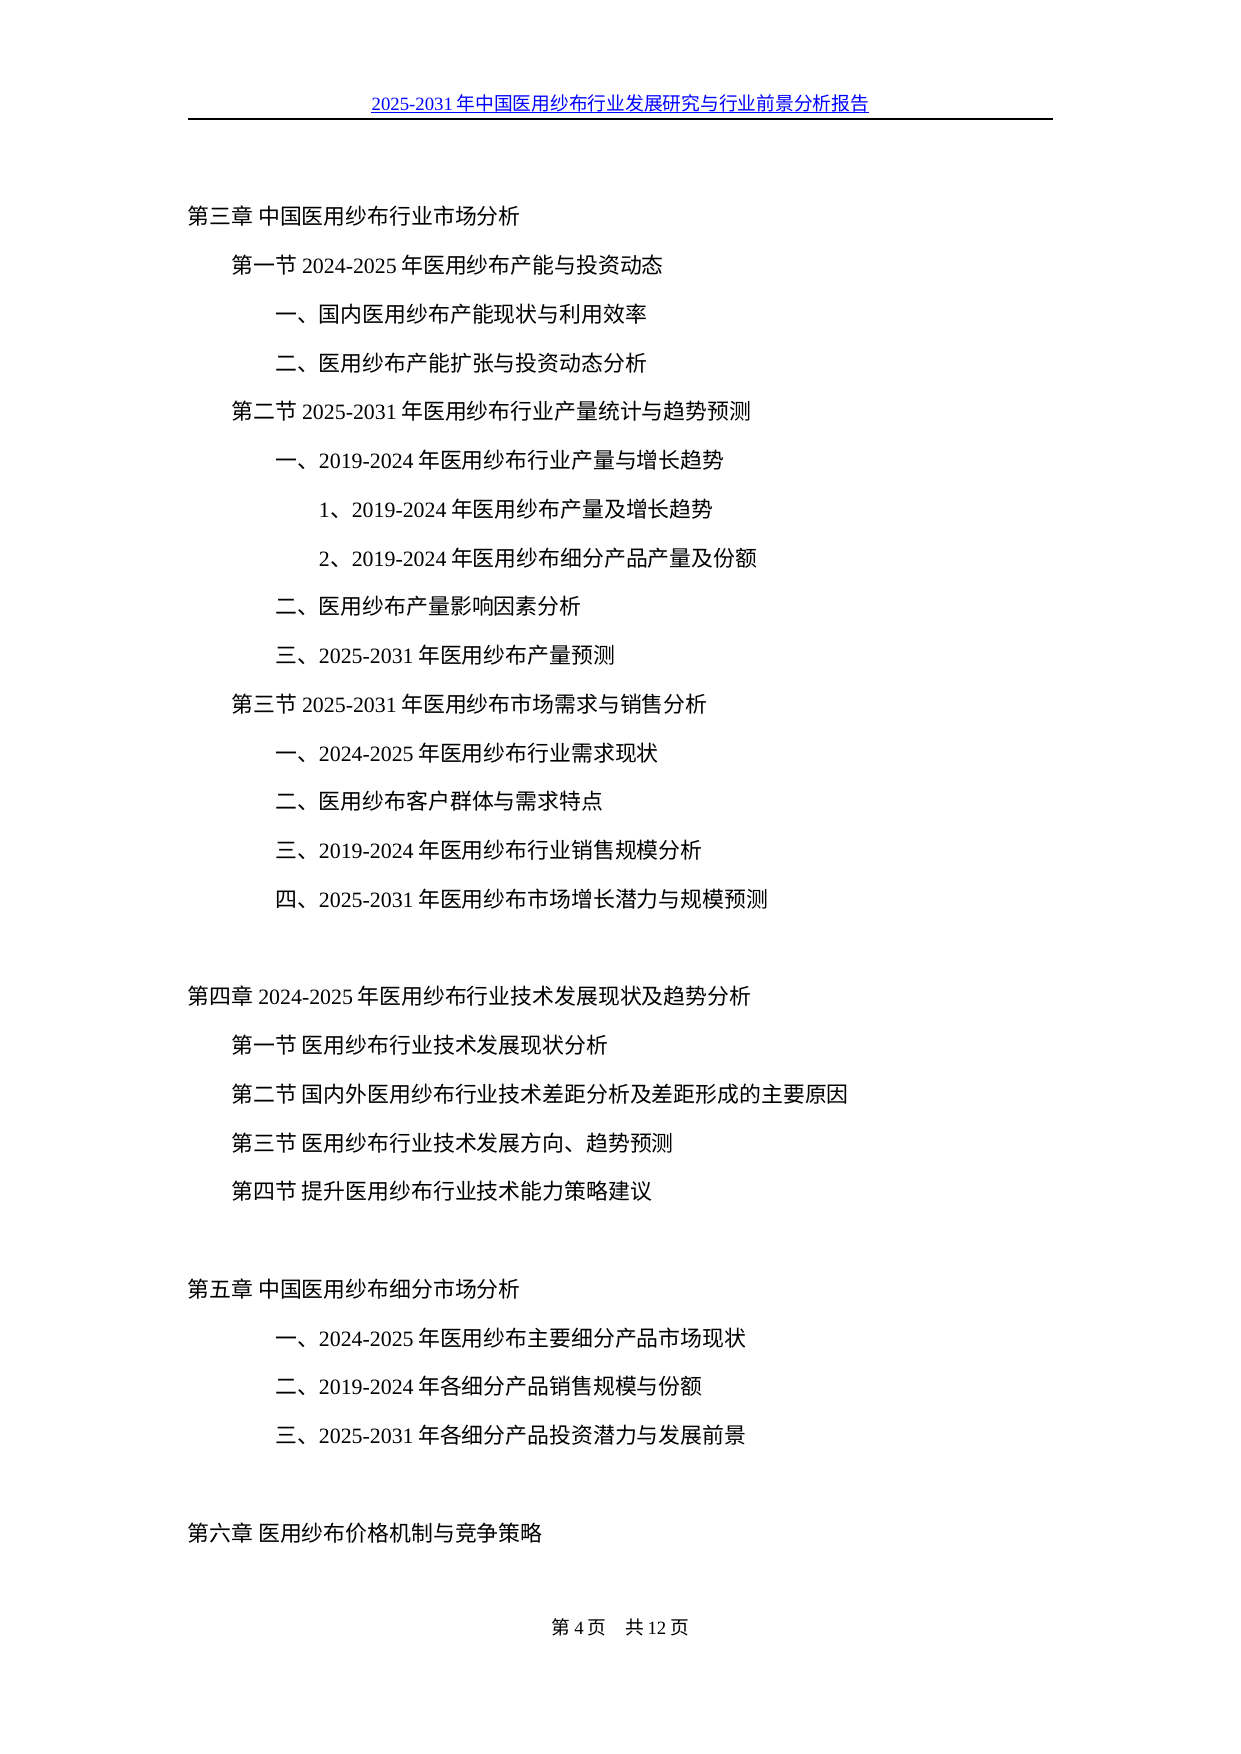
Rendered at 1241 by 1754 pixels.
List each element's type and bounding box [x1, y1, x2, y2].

text [187, 150, 1053, 1548]
